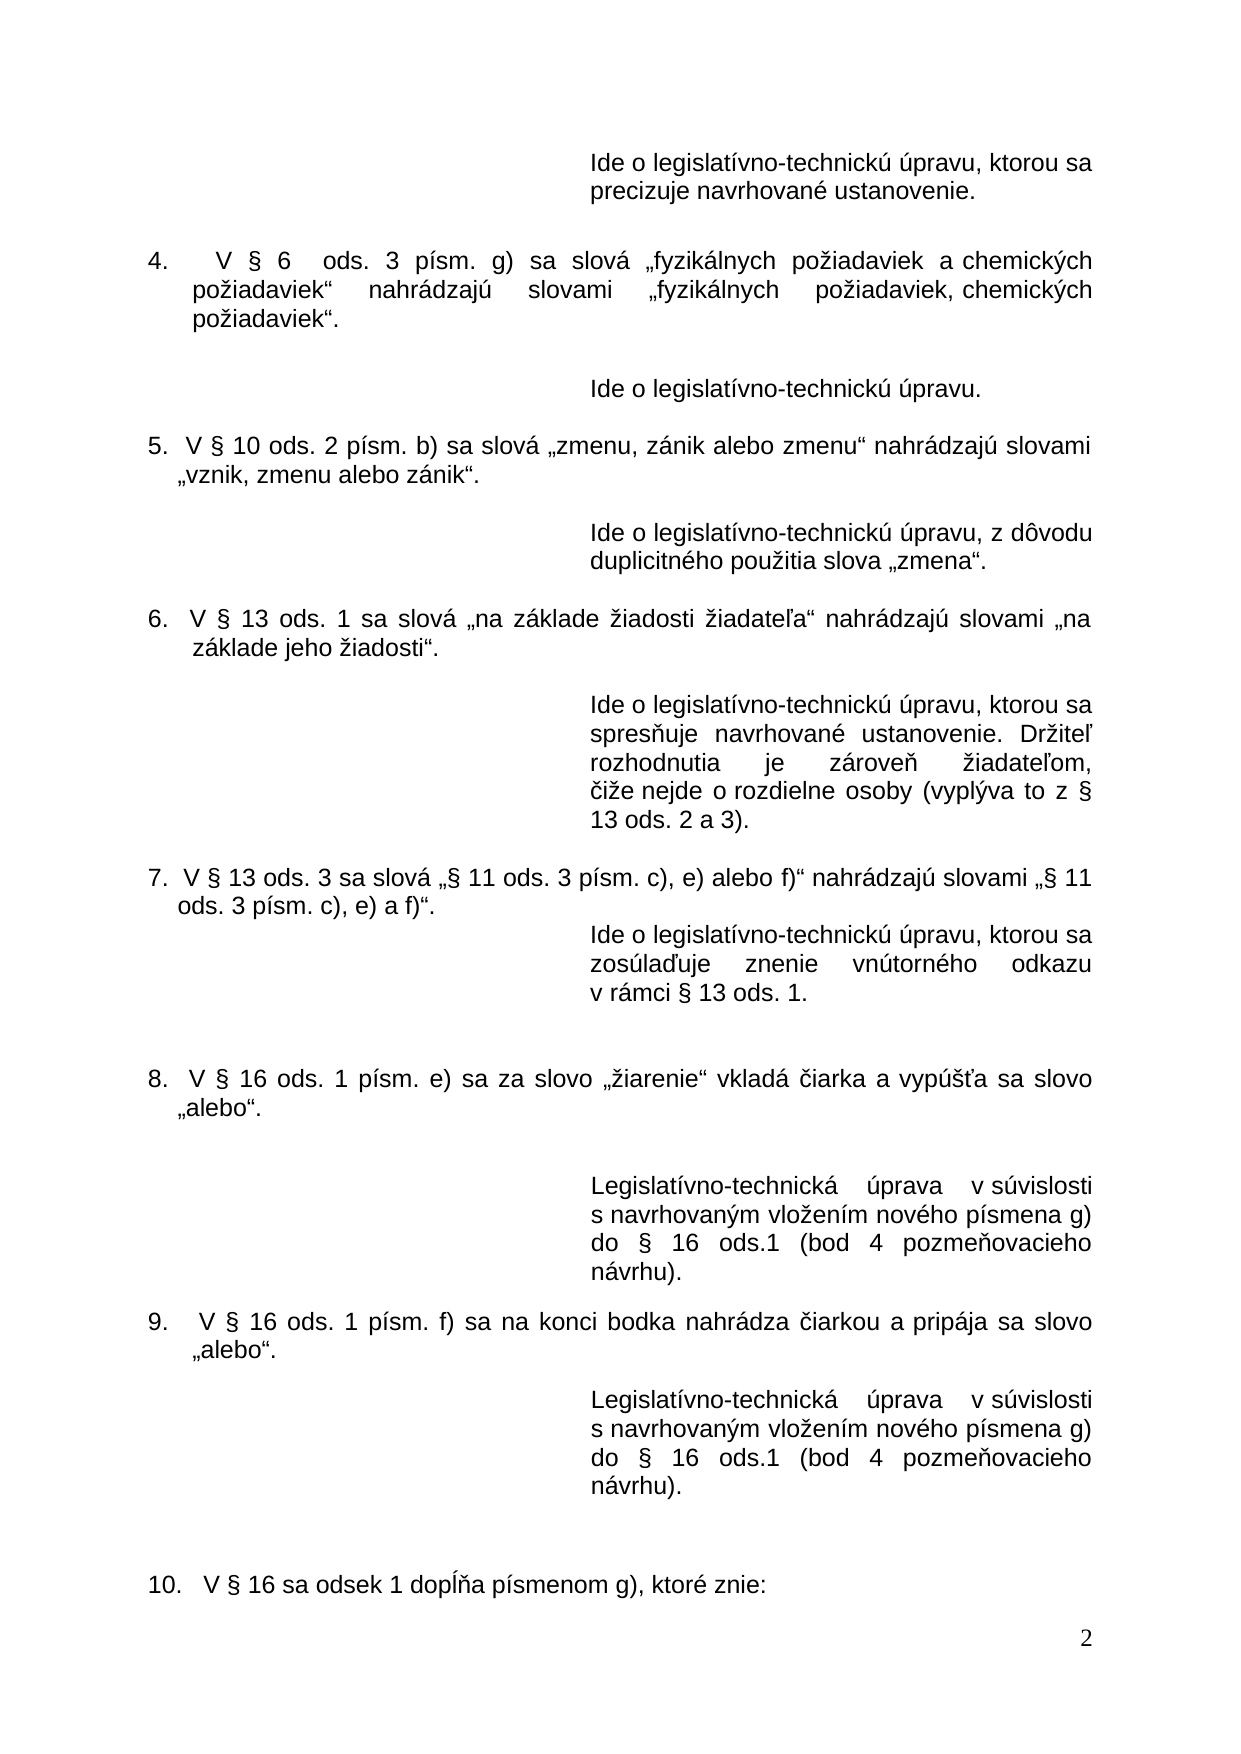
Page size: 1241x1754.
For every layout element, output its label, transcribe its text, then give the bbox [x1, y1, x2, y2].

text 7. V § 13 ods. 3 sa slová „§ 11 ods. 3 písm. c), e) alebo f)“ nahrádzajú slovami „§ 11 ods. 3 písm. c), e) a f)“. [148, 863, 1093, 920]
list Legislatívno-technická úprava v súvislosti s navrhovaným vložením nového písmena g) do § 16 ods.1 (bod 4 pozmeňovacieho návrhu). [591, 1171, 1093, 1286]
text Ide o legislatívno-technickú úpravu, ktorou sa precizuje navrhované ustanovenie. [590, 148, 1093, 205]
text Ide o legislatívno-technickú úpravu, ktorou sa zosúlaďuje znenie vnútorného odkazu v rámci § 13 ods. 1. [590, 920, 1093, 1006]
text 9. V § 16 ods. 1 písm. f) sa na konci bodka nahrádza čiarkou a pripája sa slovo „alebo“. [148, 1307, 1093, 1364]
text 10. V § 16 sa odsek 1 dopĺňa písmenom g), ktoré znie: [148, 1571, 1093, 1599]
text Ide o legislatívno-technickú úpravu, ktorou sa spresňuje navrhované ustanovenie. Držiteľ rozhodnutia je zároveň žiadateľom, čiže nejde o rozdielne osoby (vyplýva to z § 13 ods. 2 a 3). [590, 690, 1093, 834]
text 4. V § 6 ods. 3 písm. g) sa slová „fyzikálnych požiadaviek a chemických požiadaviek“ nahrádzajú slovami „fyzikálnych požiadaviek, chemických požiadaviek“. [148, 246, 1093, 333]
text 8. V § 16 ods. 1 písm. e) sa za slovo „žiarenie“ vkladá čiarka a vypúšťa sa slovo „alebo“. [148, 1064, 1093, 1121]
text Legislatívno-technická úprava v súvislosti s navrhovaným vložením nového písmena g) do § 16 ods.1 (bod 4 pozmeňovacieho návrhu). [591, 1385, 1093, 1500]
text Ide o legislatívno-technickú úpravu, z dôvodu duplicitného použitia slova „zmena“. [590, 518, 1093, 575]
text Ide o legislatívno-technickú úpravu. [590, 374, 1093, 403]
text 5. V § 10 ods. 2 písm. b) sa slová „zmenu, zánik alebo zmenu“ nahrádzajú slovami „vznik, zmenu alebo zánik“. [148, 431, 1093, 489]
text 6. V § 13 ods. 1 sa slová „na základe žiadosti žiadateľa“ nahrádzajú slovami „na základe jeho žiadosti“. [148, 604, 1093, 661]
